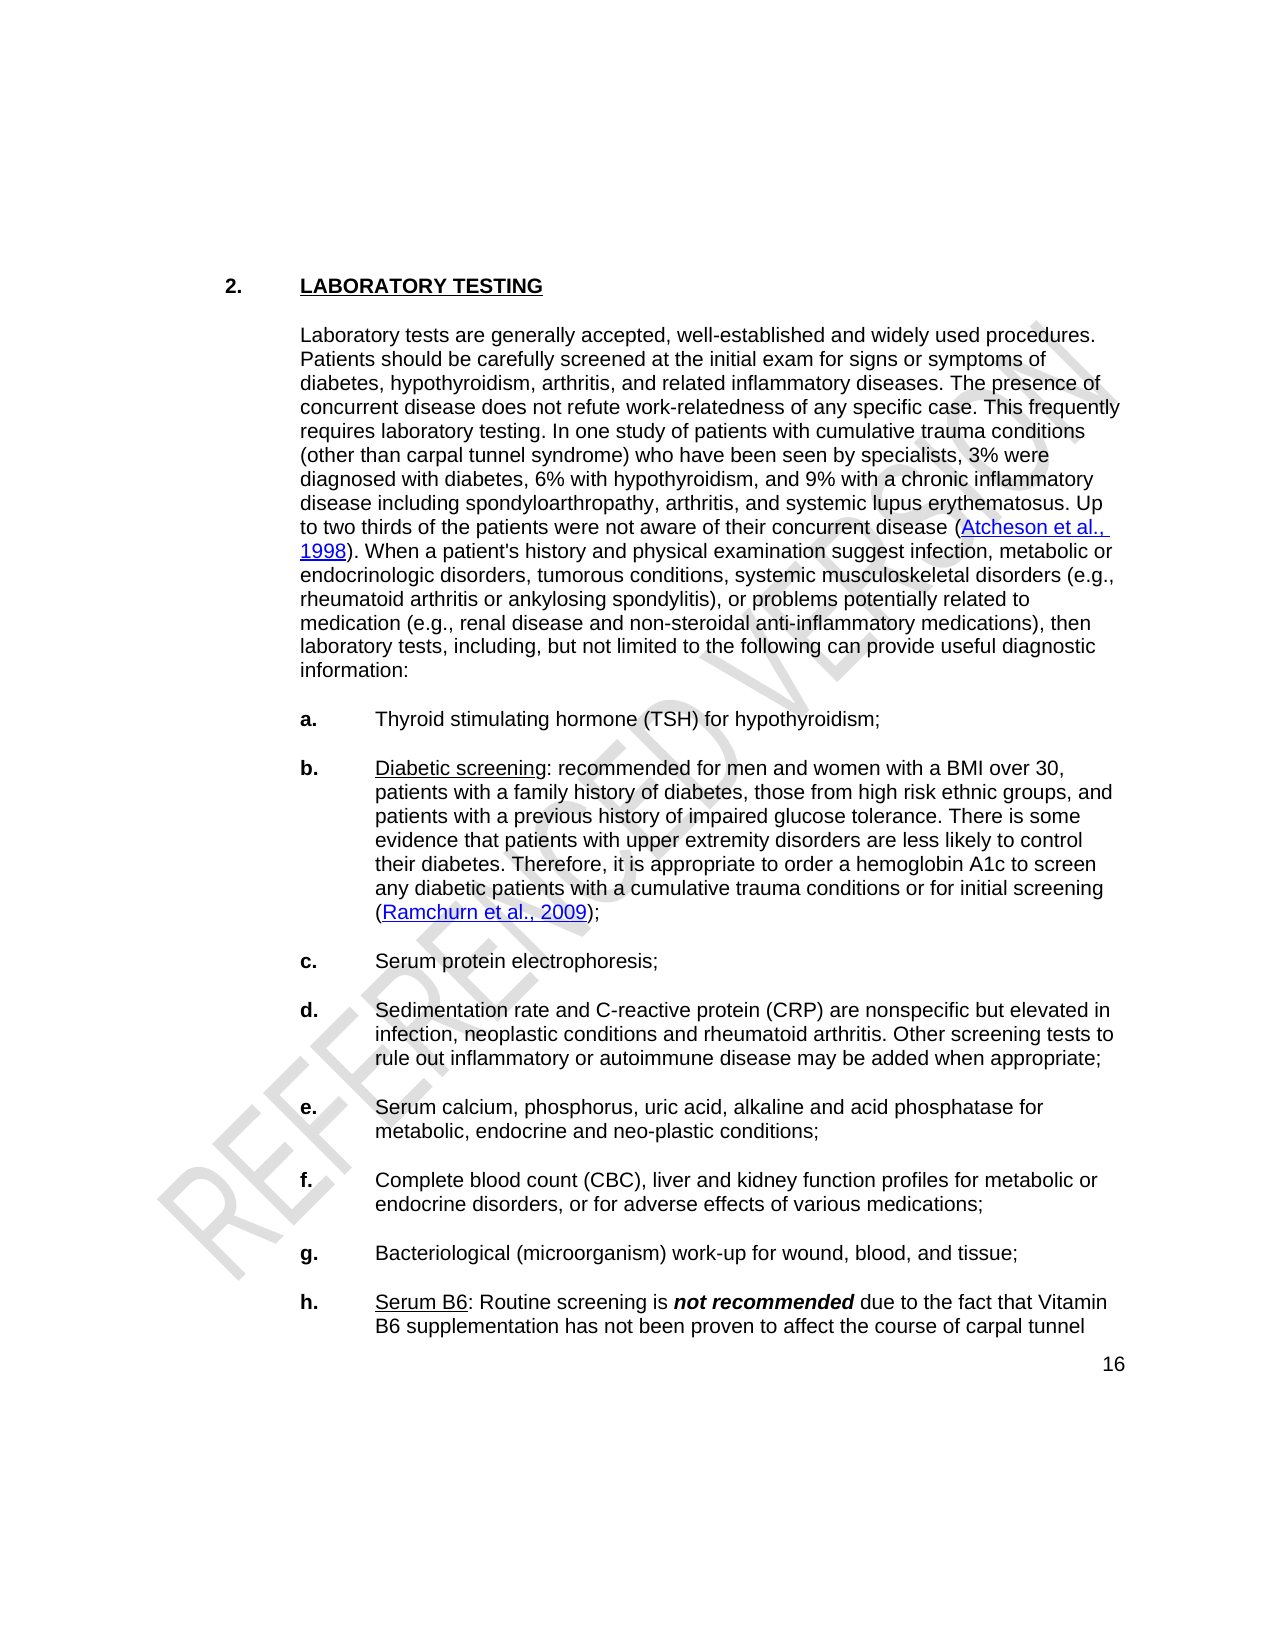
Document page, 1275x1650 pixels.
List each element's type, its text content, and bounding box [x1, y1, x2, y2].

text d. Sedimentation rate and C-reactive protein (CRP) are nonspecific but elevated in infection, neoplastic conditions and rheumatoid arthritis. Other screening tests to rule out inflammatory or autoimmune disease may be added when appropriate; [300, 998, 1125, 1070]
text g. Bacteriological (microorganism) work-up for wound, blood, and tissue; [300, 1241, 1125, 1264]
text e. Serum calcium, phosphorus, uric acid, alkaline and acid phosphatase for metabolic, endocrine and neo-plastic conditions; [300, 1095, 1125, 1143]
text c. Serum protein electrophoresis; [300, 949, 1125, 973]
text a. Thyroid stimulating hormone (TSH) for hypothyroidism; [300, 707, 1125, 731]
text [300, 1289, 1125, 1337]
text f. Complete blood count (CBC), liver and kidney function profiles for metabolic or endocrine disorders, or for adverse effects of various medications; [300, 1168, 1125, 1216]
text b. Diabetic screening: recommended for men and women with a BMI over 30, patients with a family history of diabetes, those from high risk ethnic groups, and patients with a previous history of impaired glucose tolerance. There is some evidence that patients with upper extremity disorders are less likely to control their diabetes. Therefore, it is appropriate to order a hemoglobin A1c to screen any diabetic patients with a cumulative trauma conditions or for initial screening (Ramchurn et al., 2009); [300, 756, 1125, 924]
subtitle 2. LABORATORY TESTING [225, 274, 1125, 298]
text Laboratory tests are generally accepted, well-established and widely used procedures. Patients should be carefully screened at the initial exam for signs or symptoms of diabetes, hypothyroidism, arthritis, and related inflammatory diseases. The presence of concurrent disease does not refute work-relatedness of any specific case. This frequently requires laboratory testing. In one study of patients with cumulative trauma conditions (other than carpal tunnel syndrome) who have been seen by specialists, 3% were diagnosed with diabetes, 6% with hypothyroidism, and 9% with a chronic inflammatory disease including spondyloarthropathy, arthritis, and systemic lupus erythematosus. Up to two thirds of the patients were not aware of their concurrent disease (Atcheson et al., 1998). When a patient's history and physical examination suggest infection, metabolic or endocrinologic disorders, tumorous conditions, systemic musculoskeletal disorders (e.g., rheumatoid arthritis or ankylosing spondylitis), or problems potentially related to medication (e.g., renal disease and non-steroidal anti-inflammatory medications), then laboratory tests, including, but not limited to the following can provide useful diagnostic information: [300, 323, 1125, 682]
